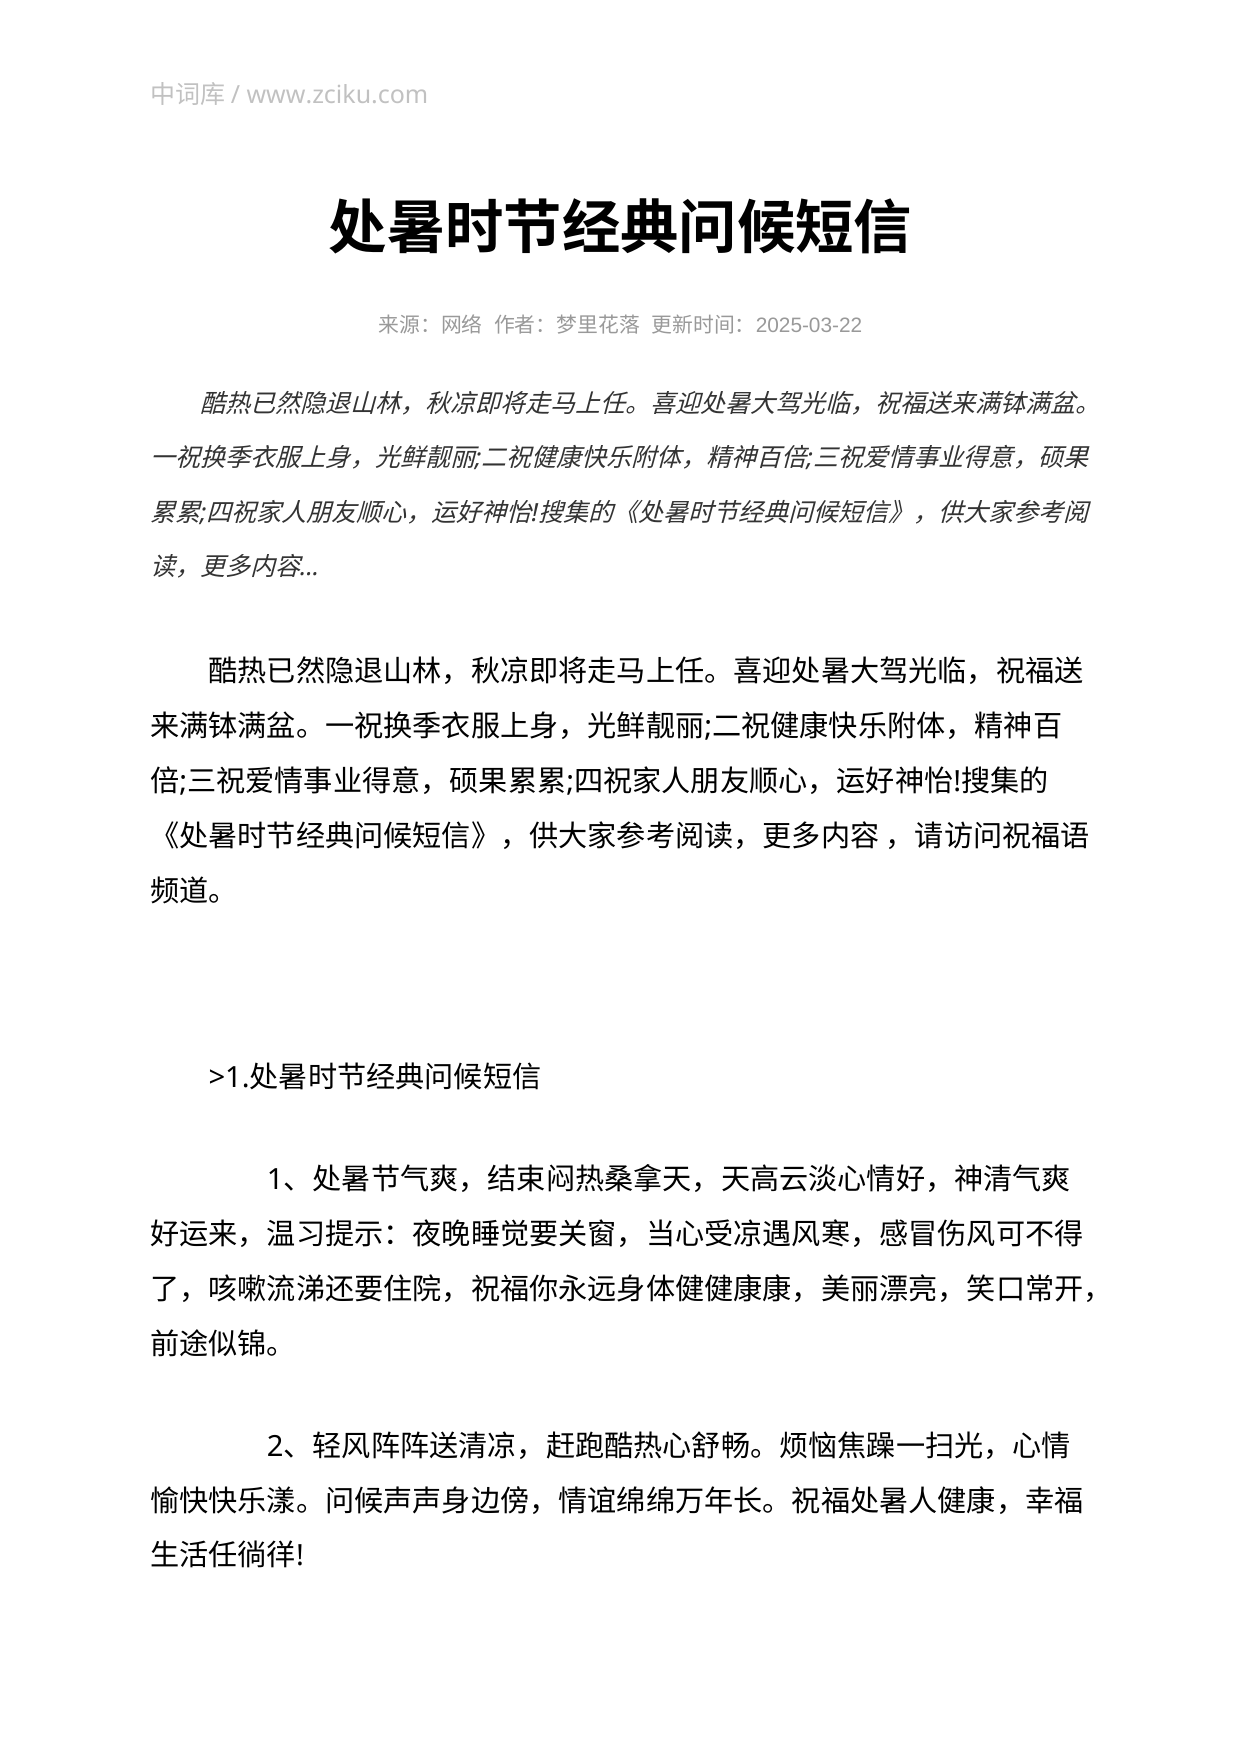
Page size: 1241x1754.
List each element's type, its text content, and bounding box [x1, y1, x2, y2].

text 1、处暑节气爽，结束闷热桑拿天，天高云淡心情好，神清气爽好运来，温习提示：夜晚睡觉要关窗，当心受凉遇风寒，感冒伤风可不得了，咳嗽流涕还要住院，祝福你永远身体健健康康，美丽漂亮，笑口常开，前途似锦。 [150, 1156, 1090, 1363]
text 2、轻风阵阵送清凉，赶跑酷热心舒畅。烦恼焦躁一扫光，心情愉快快乐漾。问候声声身边傍，情谊绵绵万年长。祝福处暑人健康，幸福生活任徜徉! [150, 1422, 1090, 1574]
text >1.处暑时节经典问候短信 [150, 1053, 1090, 1096]
subtitle 处暑时节经典问候短信 [150, 181, 1090, 266]
text 来源：网络 作者：梦里花落 更新时间：2025-03-22 [150, 313, 1090, 337]
text 酷热已然隐退山林，秋凉即将走马上任。喜迎处暑大驾光临，祝福送来满钵满盆。一祝换季衣服上身，光鲜靓丽;二祝健康快乐附体，精神百倍;三祝爱情事业得意，硕果累累;四祝家人朋友顺心，运好神怡!搜集的《处暑时节经典问候短信》，供大家参考阅读，更多内容 ，请访问祝福语频道。 [150, 648, 1090, 910]
text 酷热已然隐退山林，秋凉即将走马上任。喜迎处暑大驾光临，祝福送来满钵满盆。一祝换季衣服上身，光鲜靓丽;二祝健康快乐附体，精神百倍;三祝爱情事业得意，硕果累累;四祝家人朋友顺心，运好神怡!搜集的《处暑时节经典问候短信》，供大家参考阅读，更多内容... [150, 383, 1090, 583]
